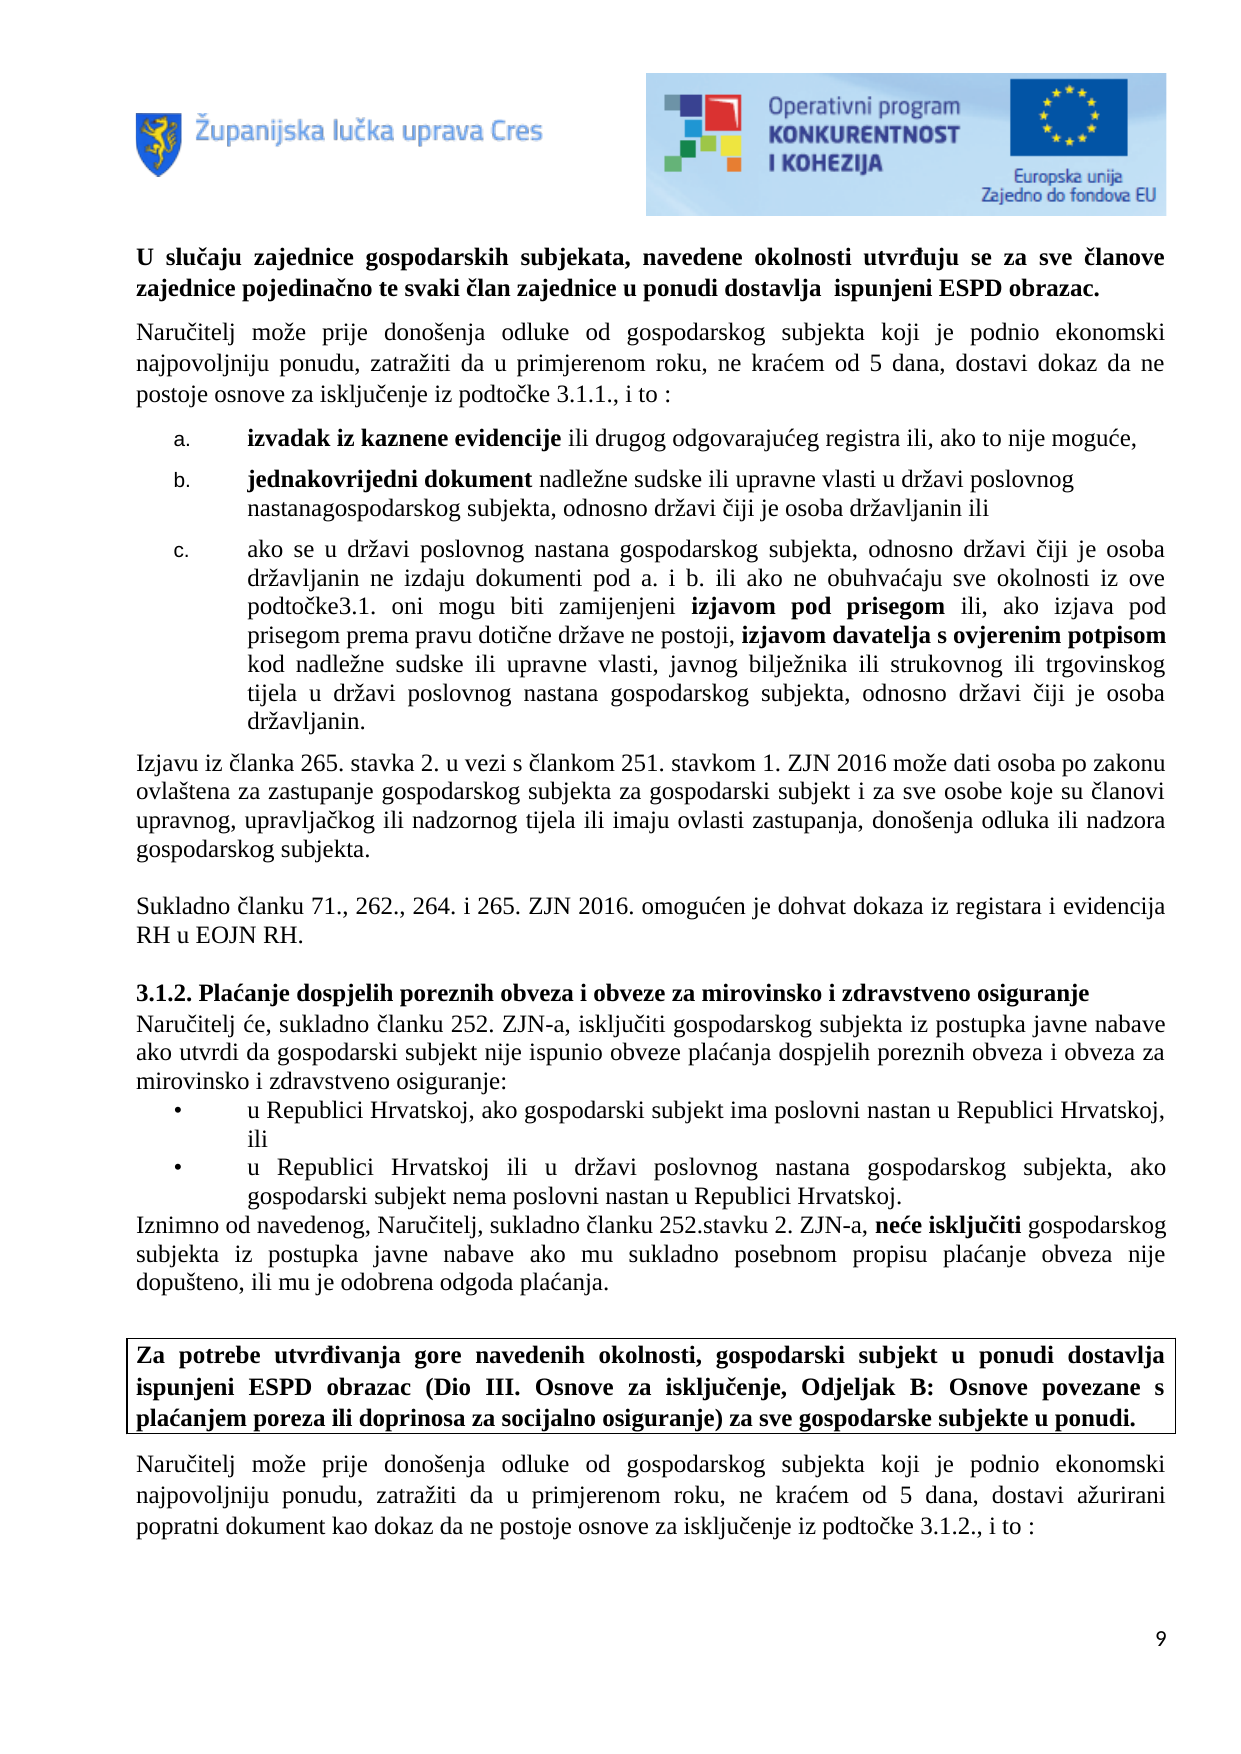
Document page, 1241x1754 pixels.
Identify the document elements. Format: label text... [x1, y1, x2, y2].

list u Republici Hrvatskoj, ako gospodarski subjekt ima poslovni nastan u Republici Hrvatskoj, ili [173, 1095, 1167, 1152]
text Iznimno od navedenog, Naručitelj, sukladno članku 252.stavku 2. ZJN-a, neće isključiti gospodarskog subjekta iz postupka javne nabave ako mu sukladno posebnom propisu plaćanje obveza nije dopušteno, ili mu je odobrena odgoda plaćanja. [136, 1210, 1167, 1296]
list u Republici Hrvatskoj ili u državi poslovnog nastana gospodarskog subjekta, ako gospodarski subjekt nema poslovni nastan u Republici Hrvatskoj. [173, 1152, 1167, 1210]
list izvadak iz kaznene evidencije ili drugog odgovarajućeg registra ili, ako to nije moguće, [173, 423, 1167, 451]
list jednakovrijedni dokument nadležne sudske ili upravne vlasti u državi poslovnog nastanagospodarskog subjekta, odnosno državi čiji je osoba državljanin ili [173, 464, 1167, 521]
picture [135, 113, 543, 177]
text 3.1.2. Plaćanje dospjelih poreznih obveza i obveze za mirovinsko i zdravstveno osiguranje [136, 978, 1167, 1006]
text Izjavu iz članka 265. stavka 2. u vezi s člankom 251. stavkom 1. ZJN 2016 može dati osoba po zakonu ovlaštena za zastupanje gospodarskog subjekta za gospodarski subjekt i za sve osobe koje su članovi upravnog, upravljačkog ili nadzornog tijela ili imaju ovlasti zastupanja, donošenja odluka ili nadzora gospodarskog subjekta. [136, 748, 1167, 863]
text Naručitelj može prije donošenja odluke od gospodarskog subjekta koji je podnio ekonomski najpovoljniju ponudu, zatražiti da u primjerenom roku, ne kraćem od 5 dana, dostavi dokaz da ne postoje osnove za isključenje iz podtočke 3.1.1., i to : [136, 317, 1167, 408]
picture [646, 73, 1167, 216]
list ako se u državi poslovnog nastana gospodarskog subjekta, odnosno državi čiji je osoba državljanin ne izdaju dokumenti pod a. i b. ili ako ne obuhvaćaju sve okolnosti iz ove podtočke3.1. oni mogu biti zamijenjeni izjavom pod prisegom ili, ako izjava pod prisegom prema pravu dotične države ne postoji, izjavom davatelja s ovjerenim potpisom kod nadležne sudske ili upravne vlasti, javnog bilježnika ili strukovnog ili trgovinskog tijela u državi poslovnog nastana gospodarskog subjekta, odnosno državi čiji je osoba državljanin. [173, 534, 1167, 735]
text Za potrebe utvrđivanja gore navedenih okolnosti, gospodarski subjekt u ponudi dostavlja ispunjeni ESPD obrazac (Dio III. Osnove za isključenje, Odjeljak B: Osnove povezane s plaćanjem poreza ili doprinosa za socijalno osiguranje) za sve gospodarske subjekte u ponudi. [128, 1339, 1175, 1433]
text Sukladno članku 71., 262., 264. i 265. ZJN 2016. omogućen je dohvat dokaza iz registara i evidencija RH u EOJN RH. [136, 891, 1167, 949]
text Naručitelj može prije donošenja odluke od gospodarskog subjekta koji je podnio ekonomski najpovoljniju ponudu, zatražiti da u primjerenom roku, ne kraćem od 5 dana, dostavi ažurirani popratni dokument kao dokaz da ne postoje osnove za isključenje iz podtočke 3.1.2., i to : [136, 1449, 1167, 1540]
text U slučaju zajednice gospodarskih subjekata, navedene okolnosti utvrđuju se za sve članove zajednice pojedinačno te svaki član zajednice u ponudi dostavlja ispunjeni ESPD obrazac. [136, 242, 1167, 302]
text Naručitelj će, sukladno članku 252. ZJN-a, isključiti gospodarskog subjekta iz postupka javne nabave ako utvrdi da gospodarski subjekt nije ispunio obveze plaćanja dospjelih poreznih obveza i obveza za mirovinsko i zdravstveno osiguranje: [136, 1009, 1167, 1095]
